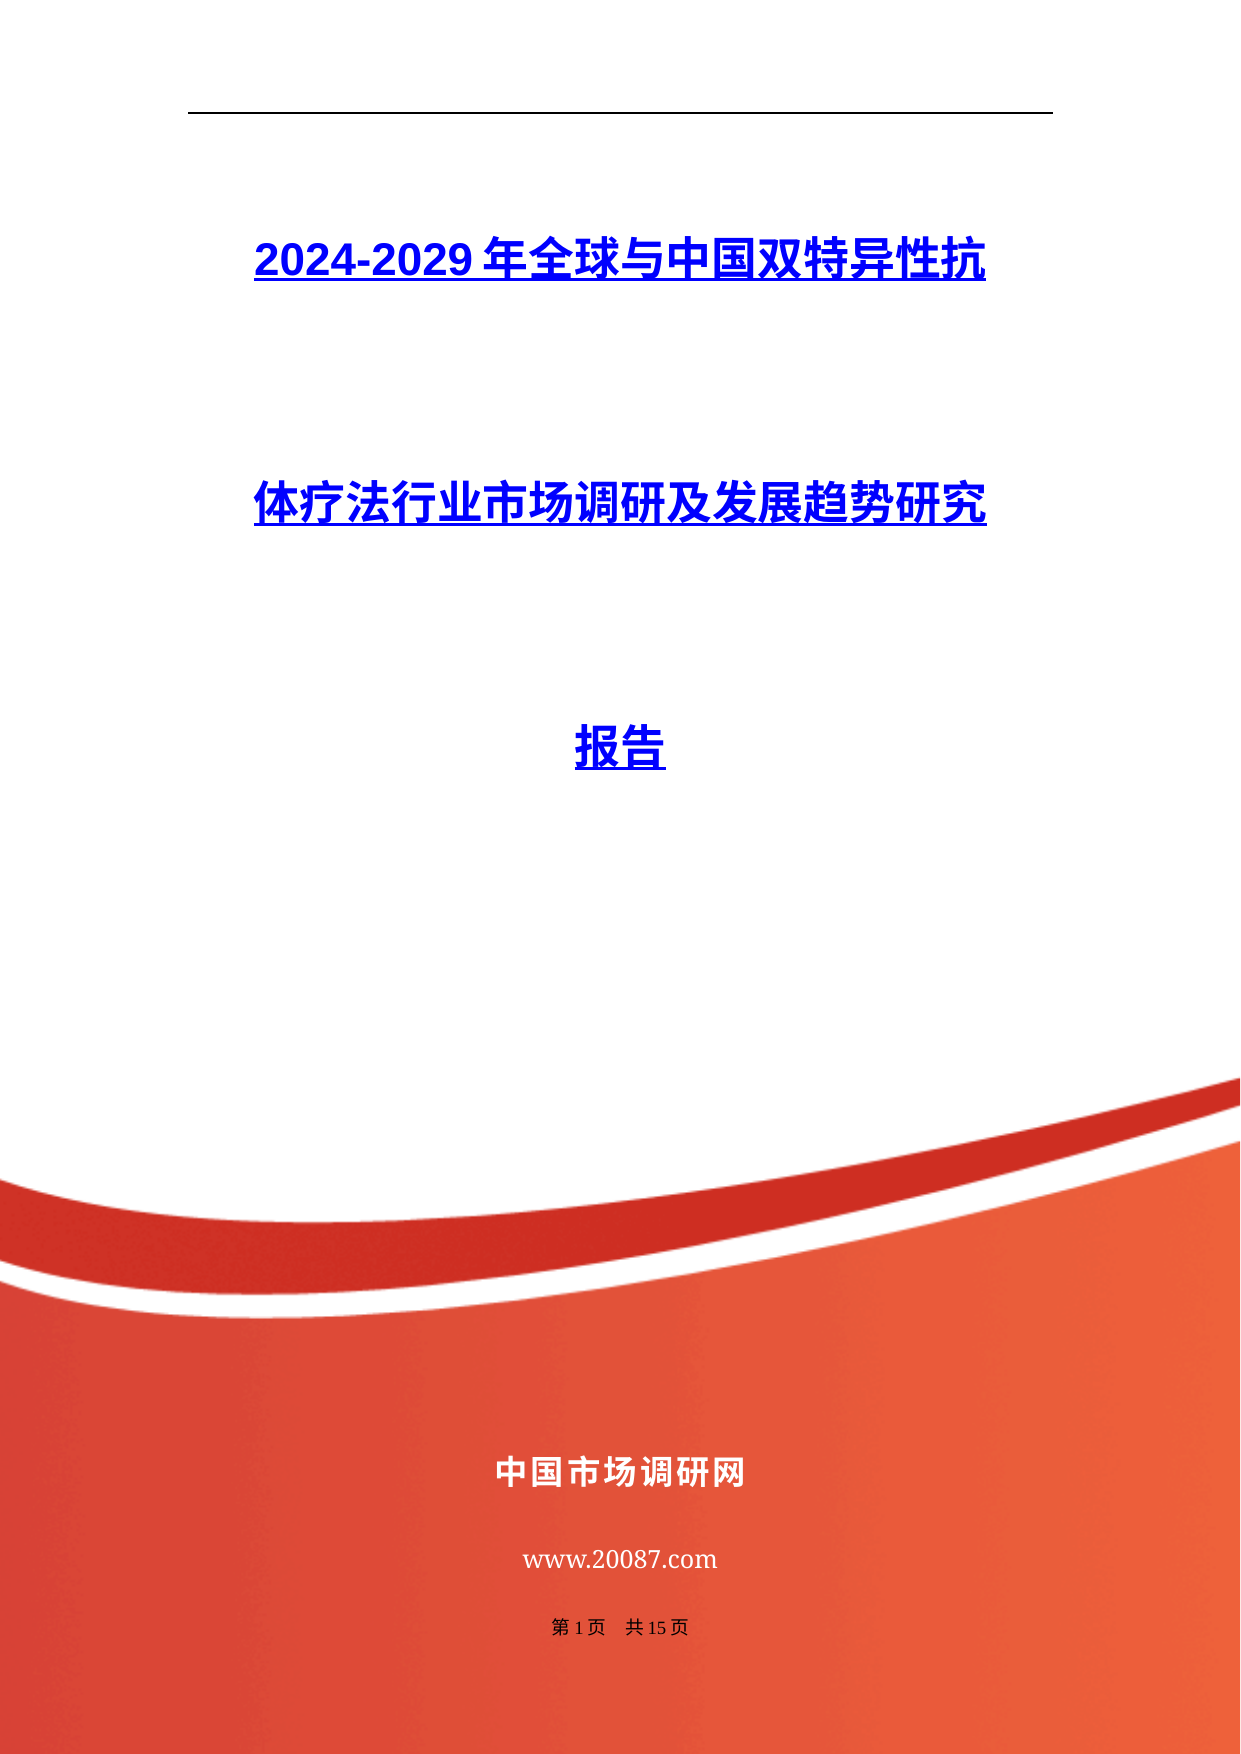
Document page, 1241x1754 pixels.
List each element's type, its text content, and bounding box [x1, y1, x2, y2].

text www.20087.com [187, 1526, 1053, 1591]
picture [0, 1006, 1241, 1754]
table_header 2024-2029年全球与中国双特异性抗体疗法行业市场调研及发展趋势研究报告 [188, 207, 1053, 871]
subtitle 中国市场调研网 [187, 1437, 1053, 1502]
